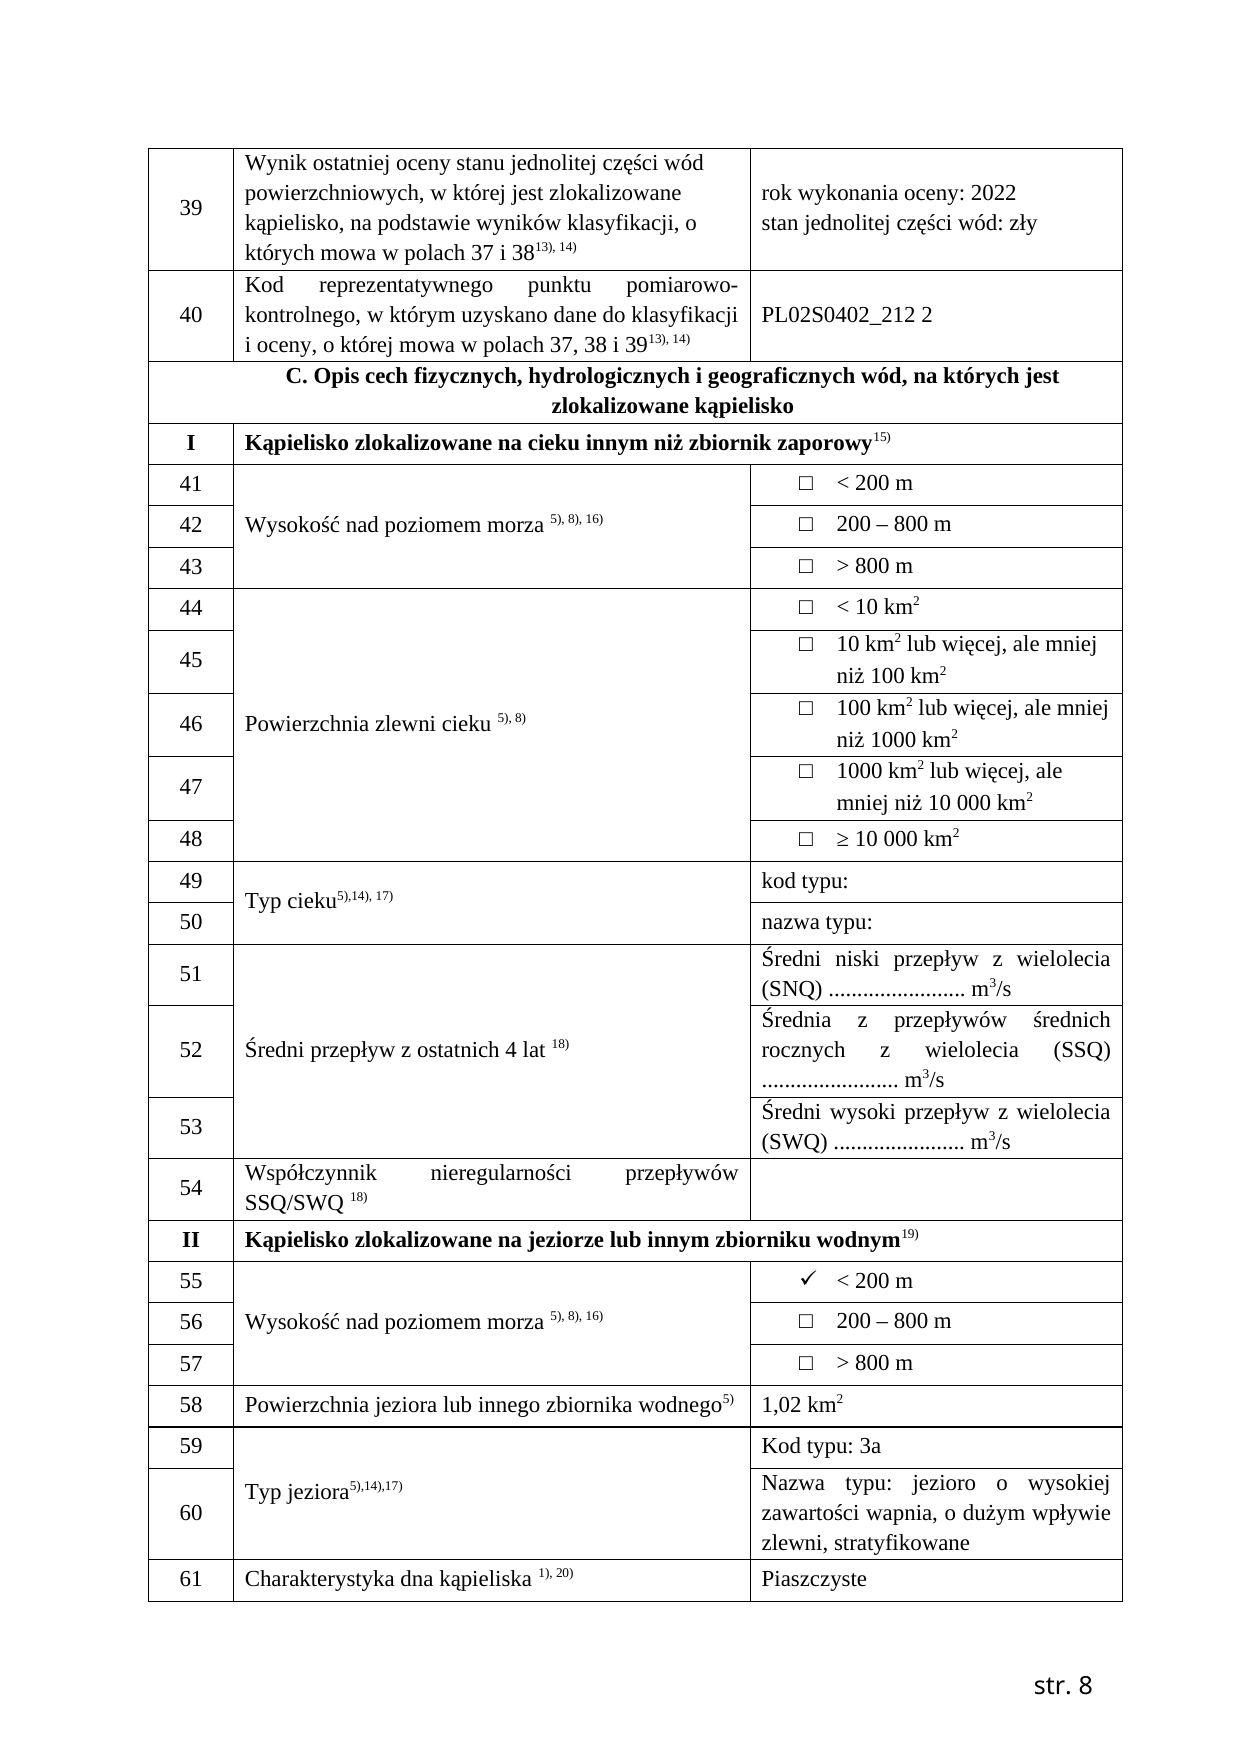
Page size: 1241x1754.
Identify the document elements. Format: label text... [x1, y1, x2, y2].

table_cell 1,02 km2 [751, 1386, 1122, 1426]
table_cell Typ cieku5),14), 17) [234, 862, 750, 943]
table_cell 200 – 800 m [751, 1303, 1122, 1344]
table_cell 42 [149, 506, 233, 547]
table_cell > 800 m [751, 1345, 1122, 1385]
table_cell rok wykonania oceny: 2022 stan jednolitej części wód: zły [751, 149, 1122, 269]
table_cell 100 km2 lub więcej, ale mniej niż 1000 km2 [751, 694, 1122, 756]
table_cell Kąpielisko zlokalizowane na jeziorze lub innym zbiorniku wodnym19) [234, 1221, 1122, 1261]
table_cell 52 [149, 1006, 233, 1097]
table_cell 43 [149, 548, 233, 588]
table_cell 56 [149, 1303, 233, 1344]
table_cell 40 [149, 271, 233, 361]
table_cell Średni przepływ z ostatnich 4 lat 18) [234, 945, 750, 1158]
table_cell Kod typu: 3a [751, 1428, 1122, 1468]
table_cell ≥ 10 000 km2 [751, 821, 1122, 861]
table_cell 54 [149, 1159, 233, 1219]
table_cell Piaszczyste [751, 1560, 1122, 1601]
table_cell Nazwa typu: jezioro o wysokiej zawartości wapnia, o dużym wpływie zlewni, stratyfikowane [751, 1469, 1122, 1559]
table_cell I [149, 424, 233, 464]
table_cell 10 km2 lub więcej, ale mniej niż 100 km2 [751, 631, 1122, 693]
table_cell Kąpielisko zlokalizowane na cieku innym niż zbiornik zaporowy15) [234, 424, 1122, 464]
table_cell < 10 km2 [751, 589, 1122, 629]
table_cell Typ jeziora5),14),17) [234, 1428, 750, 1559]
table_cell 47 [149, 757, 233, 819]
table_cell Powierzchnia zlewni cieku 5), 8) [234, 589, 750, 861]
table_cell 39 [149, 149, 233, 269]
table_cell 48 [149, 821, 233, 861]
table_cell 45 [149, 631, 233, 693]
table_cell 61 [149, 1560, 233, 1601]
table_cell > 800 m [751, 548, 1122, 588]
table_cell kod typu: [751, 862, 1122, 902]
table_cell 49 [149, 862, 233, 902]
table_cell Współczynnik nieregularności przepływów SSQ/SWQ 18) [234, 1159, 750, 1219]
table_cell 55 [149, 1262, 233, 1302]
table_cell Powierzchnia jeziora lub innego zbiornika wodnego5) [234, 1386, 750, 1426]
table_cell PL02S0402_212 2 [751, 271, 1122, 361]
table_cell Średni niski przepływ z wielolecia (SNQ) ........................ m3/s [751, 945, 1122, 1005]
table_cell 46 [149, 694, 233, 756]
table_cell 58 [149, 1386, 233, 1426]
table_cell 1000 km2 lub więcej, ale mniej niż 10 000 km2 [751, 757, 1122, 819]
table_cell 41 [149, 465, 233, 505]
table_cell 60 [149, 1469, 233, 1559]
table_cell Średnia z przepływów średnich rocznych z wielolecia (SSQ) ........................ m3/s [751, 1006, 1122, 1097]
table_cell II [149, 1221, 233, 1261]
table_cell C. Opis cech fizycznych, hydrologicznych i geograficznych wód, na których jest zlokalizowane kąpielisko [149, 362, 1122, 423]
table_cell Wysokość nad poziomem morza 5), 8), 16) [234, 1262, 750, 1385]
table_cell 51 [149, 945, 233, 1005]
table_cell Wysokość nad poziomem morza 5), 8), 16) [234, 465, 750, 588]
table_cell [751, 1159, 1122, 1219]
table_cell 44 [149, 589, 233, 629]
table_cell < 200 m [751, 1262, 1122, 1302]
table_cell Kod reprezentatywnego punktu pomiarowo-kontrolnego, w którym uzyskano dane do klasyfikacji i oceny, o której mowa w polach 37, 38 i 3913), 14) [234, 271, 750, 361]
table_cell 50 [149, 903, 233, 943]
table_cell 57 [149, 1345, 233, 1385]
table_cell 59 [149, 1428, 233, 1468]
table_cell Średni wysoki przepływ z wielolecia (SWQ) ....................... m3/s [751, 1098, 1122, 1158]
table_cell nazwa typu: [751, 903, 1122, 943]
table_cell Wynik ostatniej oceny stanu jednolitej części wód powierzchniowych, w której jest zlokalizowane kąpielisko, na podstawie wyników klasyfikacji, o których mowa w polach 37 i 3813), 14) [234, 149, 750, 269]
table_cell Charakterystyka dna kąpieliska 1), 20) [234, 1560, 750, 1601]
table_cell 200 – 800 m [751, 506, 1122, 547]
table_cell < 200 m [751, 465, 1122, 505]
table_cell 53 [149, 1098, 233, 1158]
